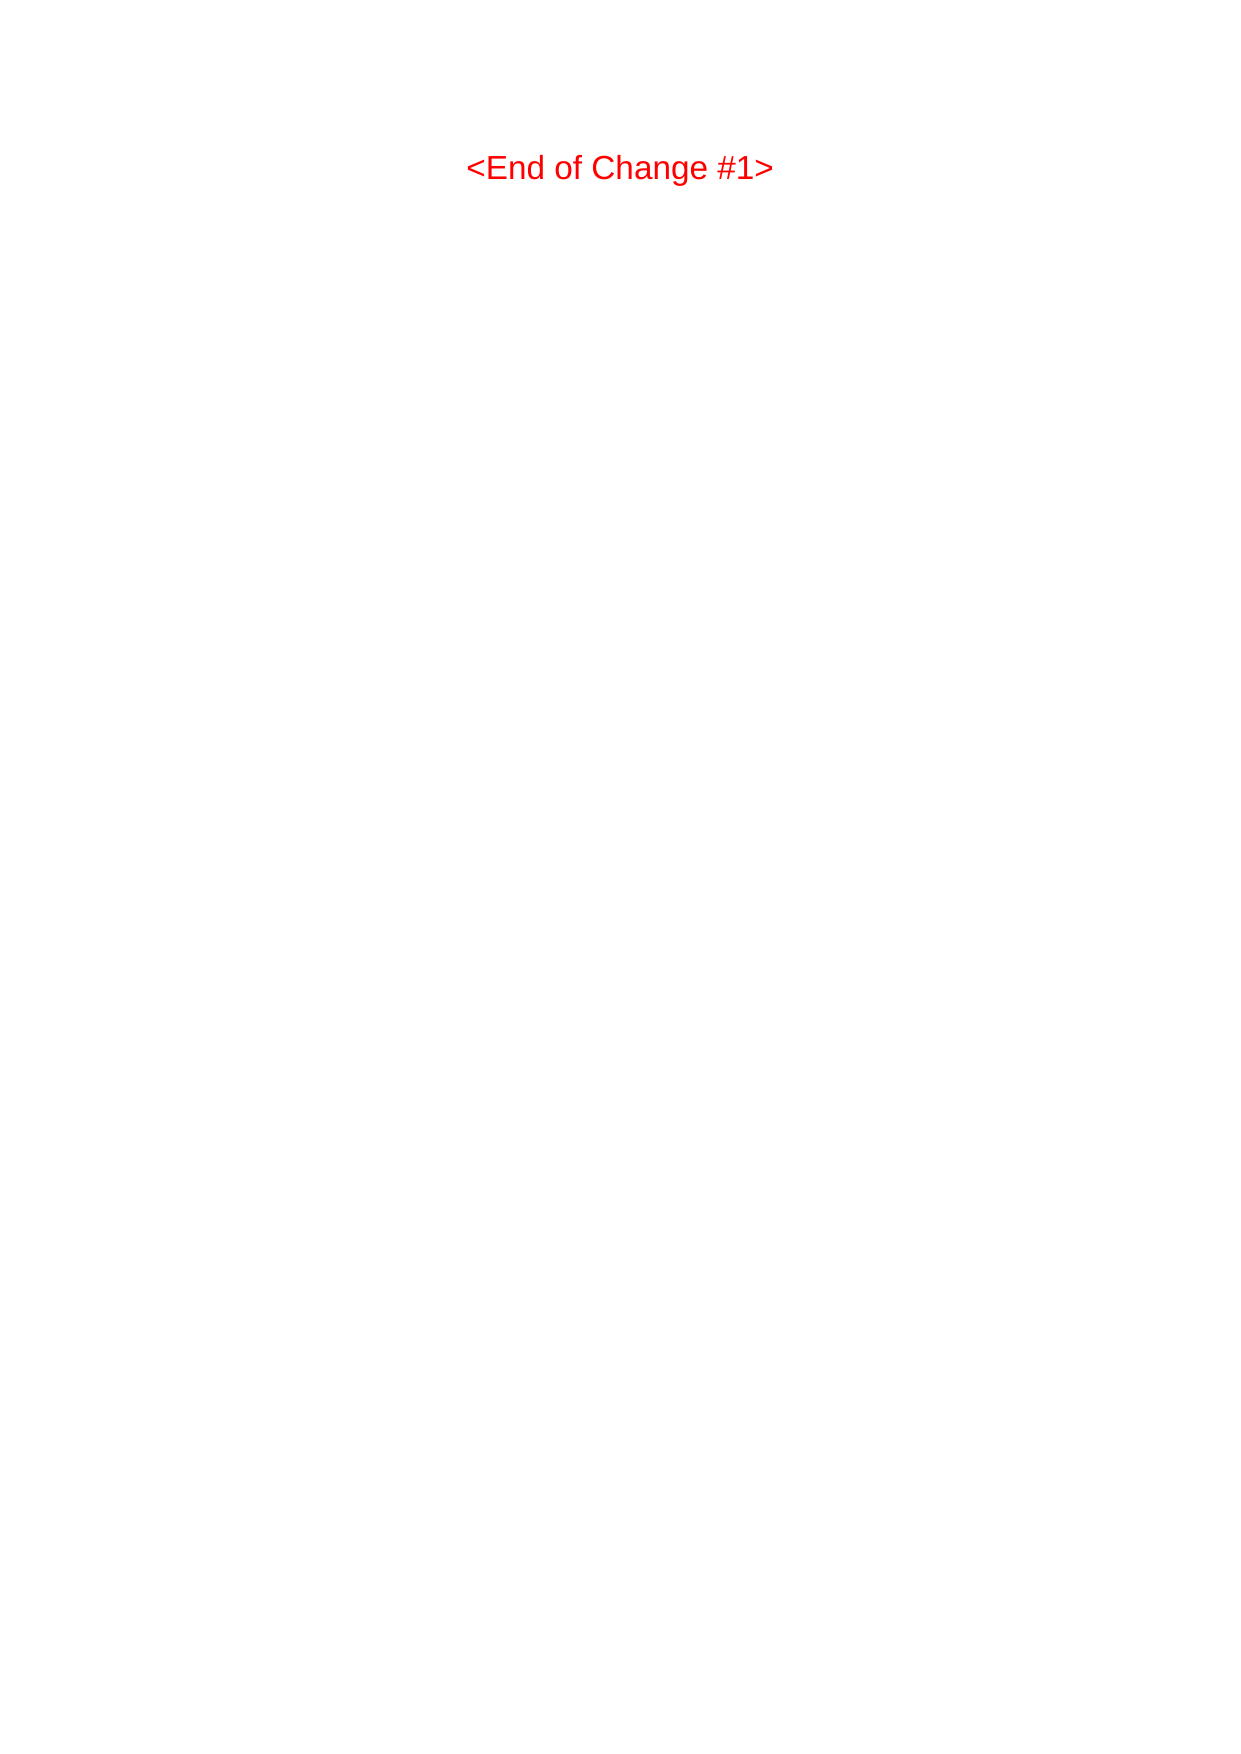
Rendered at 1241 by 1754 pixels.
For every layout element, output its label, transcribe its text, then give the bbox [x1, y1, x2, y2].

subtitle <End of Change #1> [118, 148, 1122, 186]
